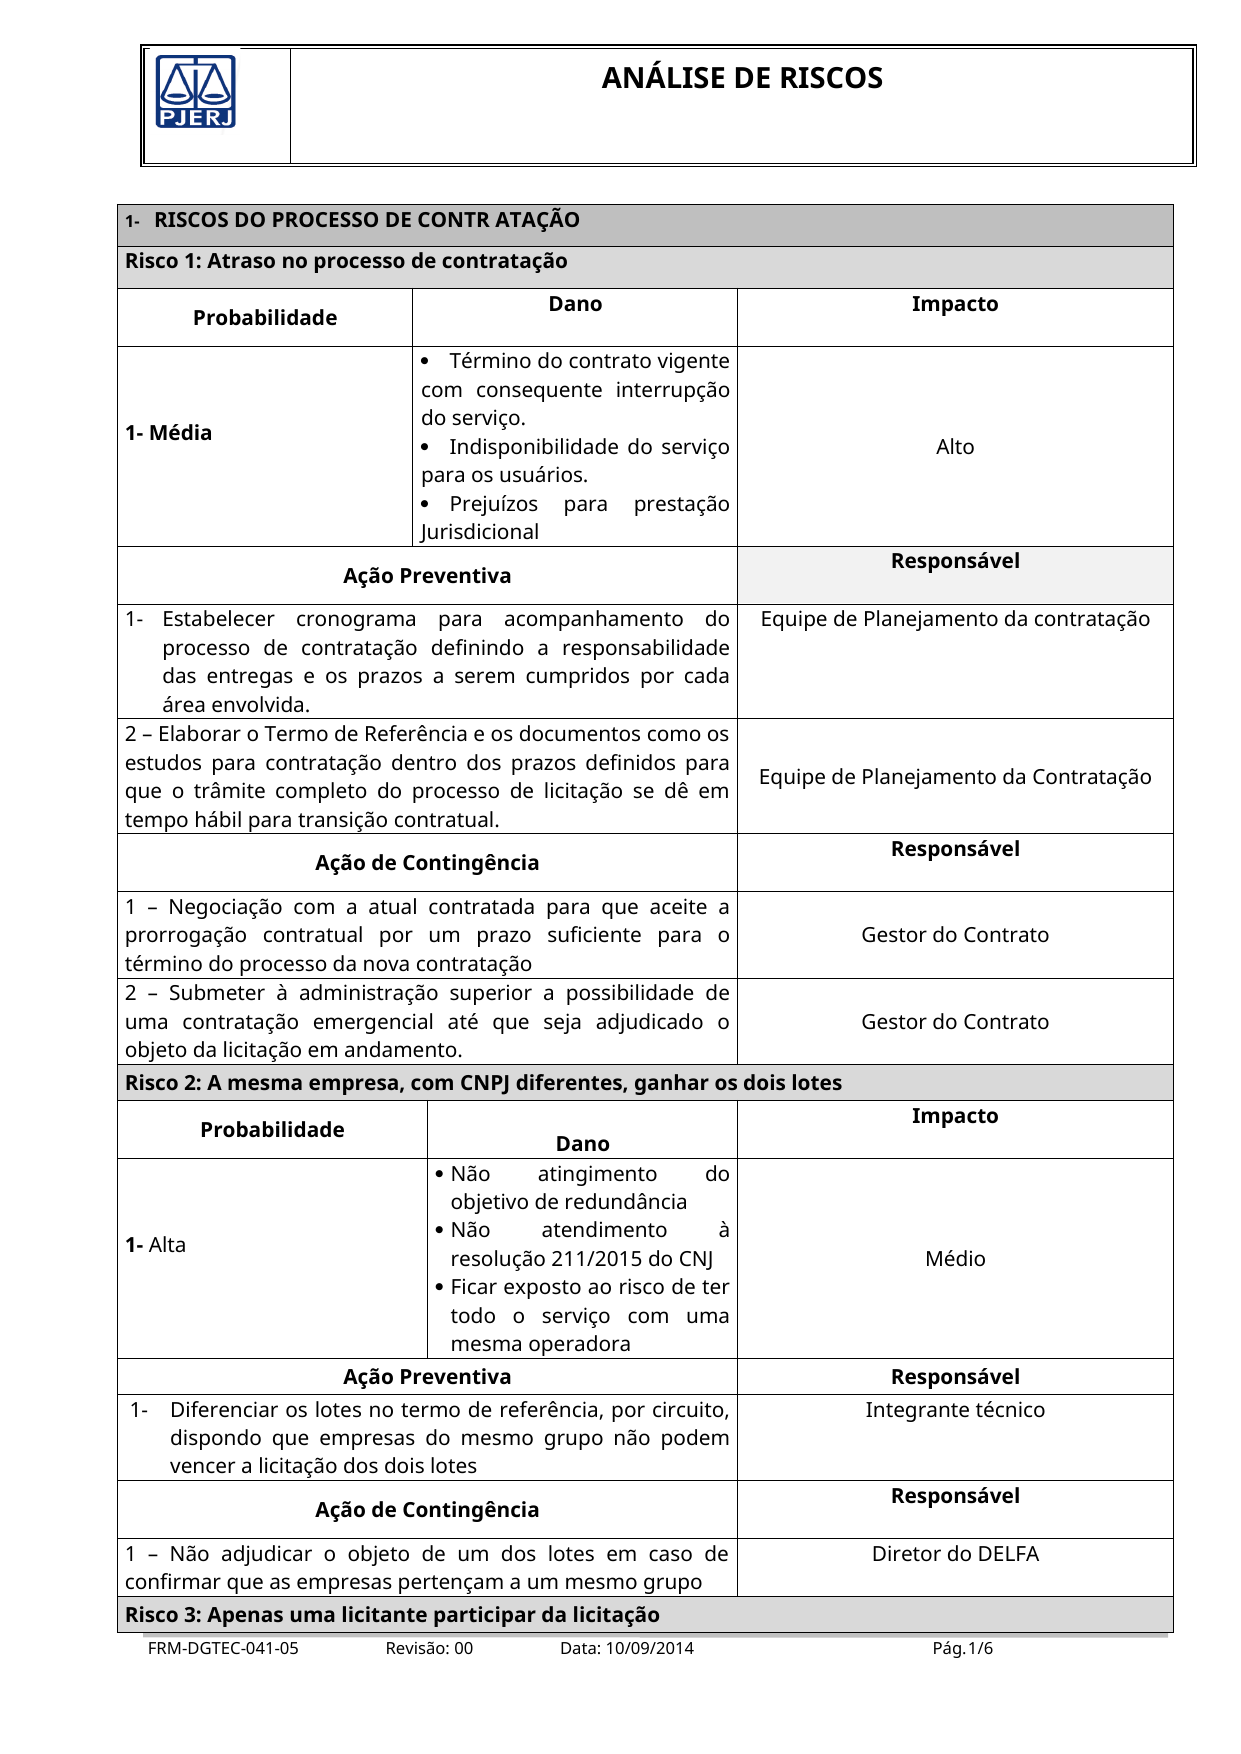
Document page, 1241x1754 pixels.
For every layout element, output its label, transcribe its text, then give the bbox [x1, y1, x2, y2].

table_cell Estabelecer cronograma para acompanhamento do processo de contratação definindo a responsabilidade das entregas e os prazos a serem cumpridos por cada área envolvida. [118, 605, 737, 718]
table_cell Ação Preventiva [118, 547, 737, 603]
table_cell Integrante técnico [738, 1395, 1173, 1480]
table_cell Ação de Contingência [118, 1481, 737, 1538]
table_cell Gestor do Contrato [738, 979, 1173, 1064]
table_cell Risco 3: Apenas uma licitante participar da licitação [118, 1597, 1173, 1632]
table_cell Gestor do Contrato [738, 892, 1173, 977]
table_cell Responsável [738, 1359, 1173, 1394]
table_cell 1 – Não adjudicar o objeto de um dos lotes em caso de confirmar que as empresas pertençam a um mesmo grupo [118, 1539, 737, 1596]
table_cell Término do contrato vigente com consequente interrupção do serviço. Indisponibilidade do serviço para os usuários. Prejuízos para prestação Jurisdicional [413, 347, 737, 546]
table_cell Diretor do DELFA [738, 1539, 1173, 1596]
table_cell Risco 2: A mesma empresa, com CNPJ diferentes, ganhar os dois lotes [118, 1065, 1173, 1100]
table_cell Dano [428, 1101, 737, 1158]
table_header RISCOS DO PROCESSO DE CONTR ATAÇÃO [118, 205, 1173, 246]
table_cell Impacto [738, 1101, 1173, 1158]
table_cell Responsável [738, 1481, 1173, 1538]
table_cell Impacto [738, 289, 1173, 346]
table_cell Equipe de Planejamento da contratação [738, 605, 1173, 718]
table_cell Ação de Contingência [118, 834, 737, 891]
table_cell Dano [413, 289, 737, 346]
table_cell 2 – Elaborar o Termo de Referência e os documentos como os estudos para contratação dentro dos prazos definidos para que o trâmite completo do processo de licitação se dê em tempo hábil para transição contratual. [118, 719, 737, 833]
table_cell Ação Preventiva [118, 1359, 737, 1394]
table_cell 1- Média [118, 347, 412, 546]
table_cell Risco 1: Atraso no processo de contratação [118, 247, 1173, 288]
table_cell Responsável [738, 834, 1173, 891]
table_cell Equipe de Planejamento da Contratação [738, 719, 1173, 833]
table_cell 2 – Submeter à administração superior a possibilidade de uma contratação emergencial até que seja adjudicado o objeto da licitação em andamento. [118, 979, 737, 1064]
table_cell Alto [738, 347, 1173, 546]
table_cell Probabilidade [118, 1101, 427, 1158]
table_cell 1 – Negociação com a atual contratada para que aceite a prorrogação contratual por um prazo suficiente para o término do processo da nova contratação [118, 892, 737, 977]
table_cell Probabilidade [118, 289, 412, 346]
table_cell Não atingimento do objetivo de redundância Não atendimento à resolução 211/2015 do CNJ Ficar exposto ao risco de ter todo o serviço com uma mesma operadora [428, 1159, 737, 1358]
table_cell Responsável [738, 547, 1173, 603]
table_cell 1- Alta [118, 1159, 427, 1358]
table_cell Diferenciar os lotes no termo de referência, por circuito, dispondo que empresas do mesmo grupo não podem vencer a licitação dos dois lotes [118, 1395, 737, 1480]
table_cell Médio [738, 1159, 1173, 1358]
